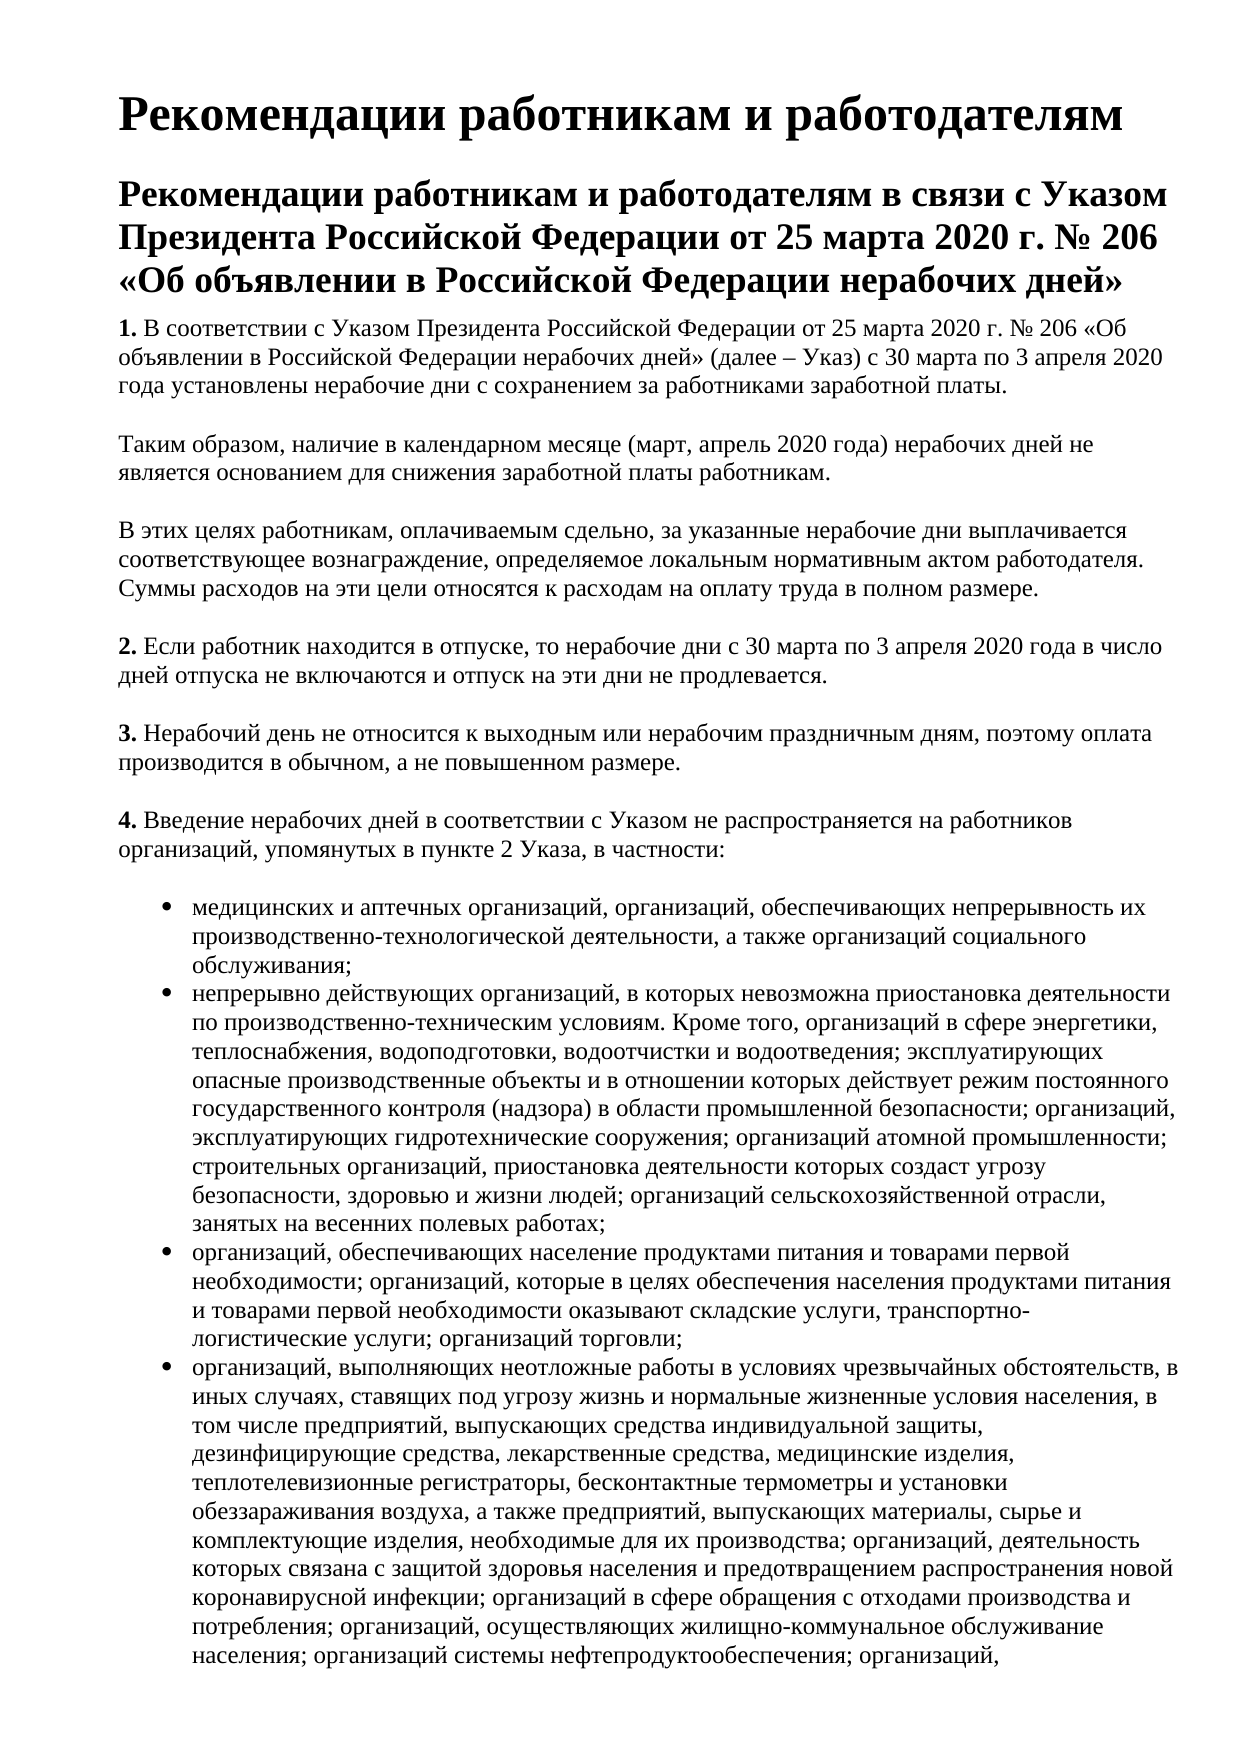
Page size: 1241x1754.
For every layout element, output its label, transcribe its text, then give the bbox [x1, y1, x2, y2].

list непрерывно действующих организаций, в которых невозможна приостановка деятельности по производственно-техническим условиям. Кроме того, организаций в сфере энергетики, теплоснабжения, водоподготовки, водоотчистки и водоотведения; эксплуатирующих опасные производственные объекты и в отношении которых действует режим постоянного государственного контроля (надзора) в области промышленной безопасности; организаций, эксплуатирующих гидротехнические сооружения; организаций атомной промышленности; строительных организаций, приостановка деятельности которых создаст угрозу безопасности, здоровью и жизни людей; организаций сельскохозяйственной отрасли, занятых на весенних полевых работах; [162, 978, 1181, 1237]
text 3. Нерабочий день не относится к выходным или нерабочим праздничным дням, поэтому оплата производится в обычном, а не повышенном размере. [118, 718, 1181, 776]
subtitle Рекомендации работникам и работодателям [118, 84, 1181, 142]
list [162, 1352, 1181, 1668]
text В этих целях работникам, оплачиваемым сдельно, за указанные нерабочие дни выплачивается соответствующее вознаграждение, определяемое локальным нормативным актом работодателя. Суммы расходов на эти цели относятся к расходам на оплату труда в полном размере. [118, 516, 1181, 602]
text 1. В соответствии с Указом Президента Российской Федерации от 25 марта 2020 г. № 206 «Об объявлении в Российской Федерации нерабочих дней» (далее – Указ) с 30 марта по 3 апреля 2020 года установлены нерабочие дни с сохранением за работниками заработной платы. [118, 313, 1181, 399]
text Таким образом, наличие в календарном месяце (март, апрель 2020 года) нерабочих дней не является основанием для снижения заработной платы работникам. [118, 429, 1181, 486]
text 4. Введение нерабочих дней в соответствии с Указом не распространяется на работников организаций, упомянутых в пункте 2 Указа, в частности: [118, 805, 1181, 863]
list организаций, обеспечивающих население продуктами питания и товарами первой необходимости; организаций, которые в целях обеспечения населения продуктами питания и товарами первой необходимости оказывают складские услуги, транспортно-логистические услуги; организаций торговли; [162, 1237, 1181, 1352]
text 2. Если работник находится в отпуске, то нерабочие дни с 30 марта по 3 апреля 2020 года в число дней отпуска не включаются и отпуск на эти дни не продлевается. [118, 631, 1181, 689]
list медицинских и аптечных организаций, организаций, обеспечивающих непрерывность их производственно-технологической деятельности, а также организаций социального обслуживания; [162, 892, 1181, 978]
subtitle Рекомендации работникам и работодателям в связи с Указом Президента Российской Федерации от 25 марта 2020 г. № 206 «Об объявлении в Российской Федерации нерабочих дней» [118, 171, 1181, 300]
